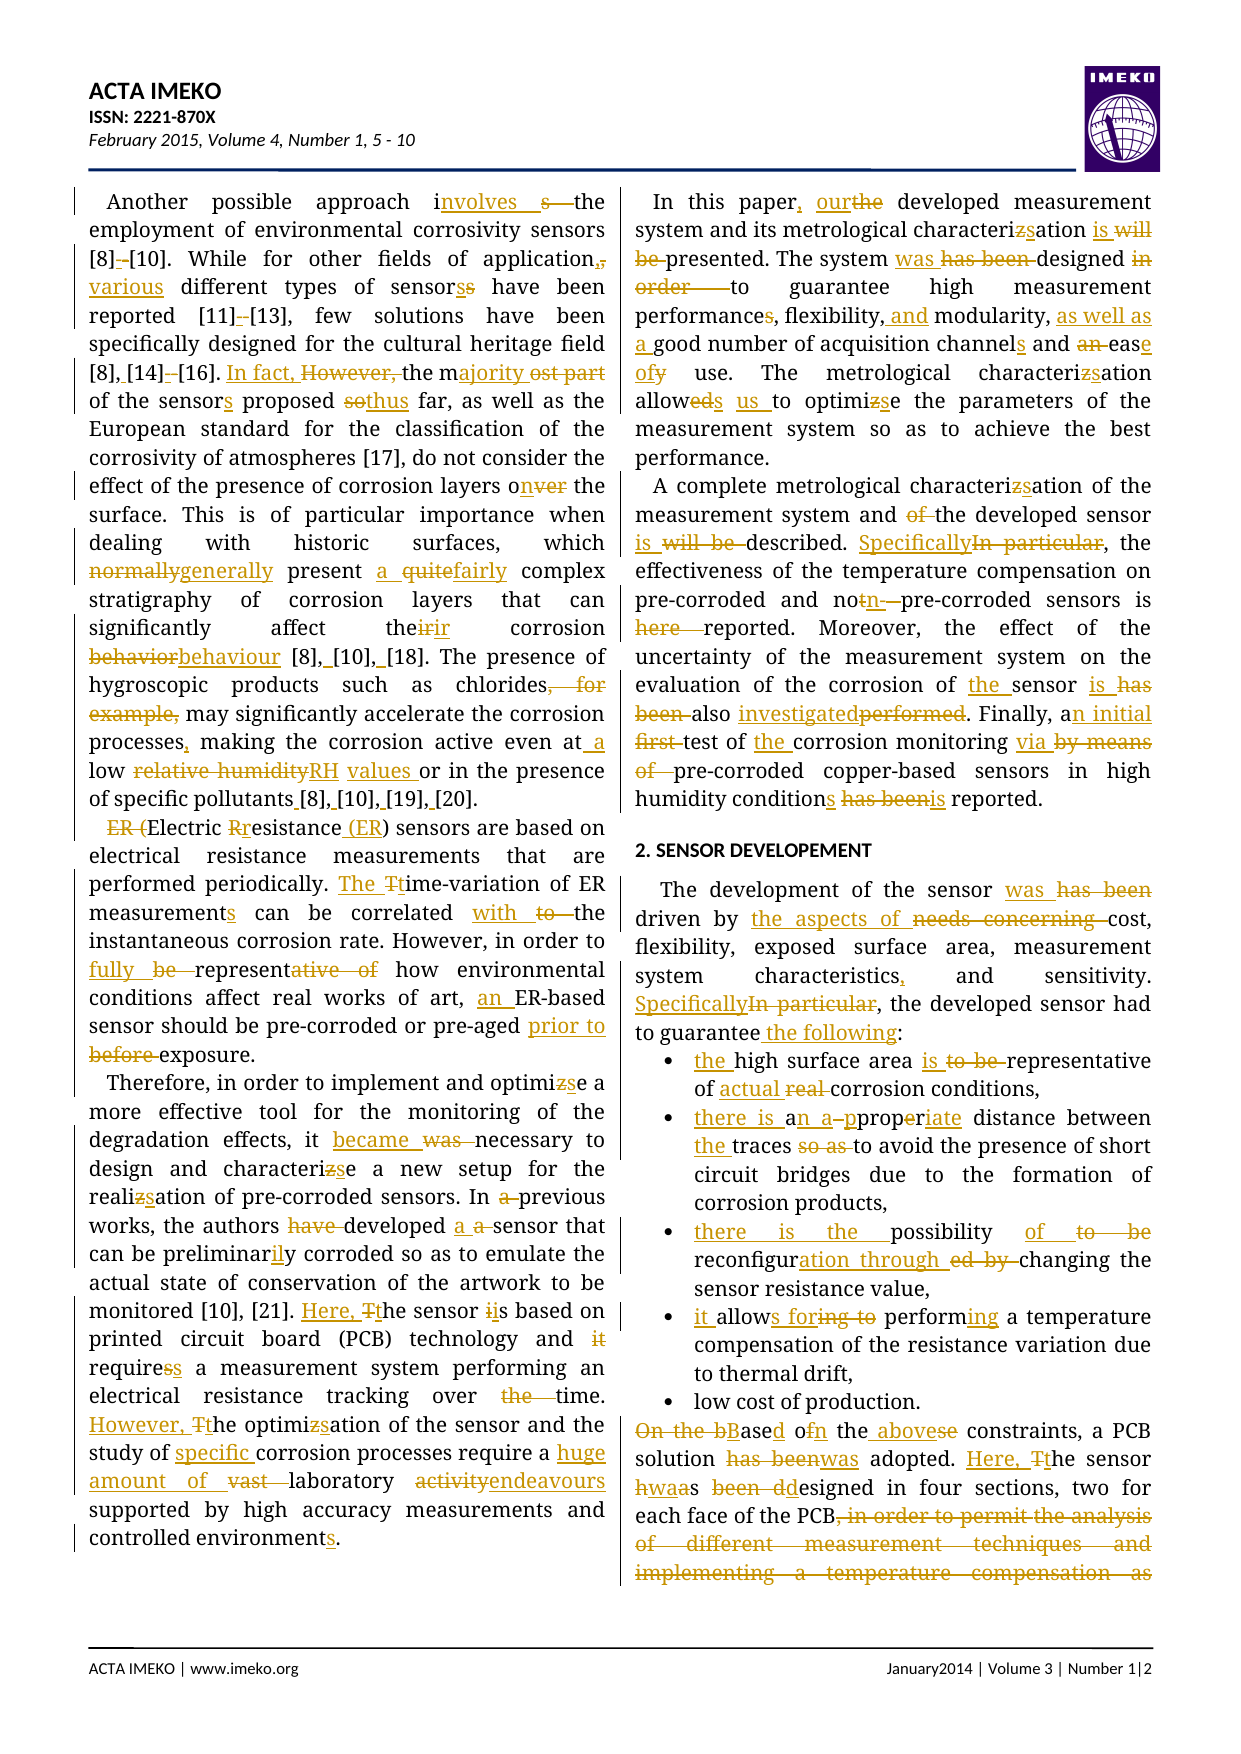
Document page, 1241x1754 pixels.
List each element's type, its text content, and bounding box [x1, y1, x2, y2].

list apropr distance between traces to avoid the presence of short circuit bridges due to the formation of corrosion products, [664, 1103, 1152, 1217]
text The development of the sensor driven by cost, flexibility, exposed surface area, measurement system characteristics and sensitivity. , the developed sensor had to guarantee: [635, 876, 1152, 1046]
list low cost of production. [664, 1387, 1152, 1416]
picture [1084, 66, 1161, 172]
text A complete metrological characteriation of the measurement system and the developed sensor described. , the effectiveness of the temperature compensation on pre-corroded and nopre-corroded sensors is reported. Moreover, the effect of the uncertainty of the measurement system on the evaluation of the corrosion of sensor also . Finally, atest of corrosion monitoring pre-corroded copper-based sensors in high humidity condition reported. [635, 471, 1152, 813]
list possibility reconfigurchanging the sensor resistance value, [664, 1217, 1152, 1302]
text In this paper developed measurement system and its metrological characteriation presented. The system designed to guarantee high measurement performance, flexibility, modularity, good number of acquisition channel and eas use. The metrological characteriation allow to optimie the parameters of the measurement system so as to achieve the best performance. [635, 187, 1152, 471]
list high surface area representative of corrosion conditions, [664, 1046, 1152, 1103]
list allow perform a temperature compensation of the resistance variation due to thermal drift, [664, 1302, 1152, 1387]
title Sensor developement [635, 838, 1152, 863]
text Another possible approach ithe employment of environmental corrosivity sensors [8][10]. While for other fields of application different types of sensor have been reported [11][13], few solutions have been specifically designed for the cultural heritage field [8],[14][16]. the mof the sensor proposed far, as well as the European standard for the classification of the corrosivity of atmospheres [17], do not consider the effect of the presence of corrosion layers o the surface. This is of particular importance when dealing with historic surfaces, which present complex stratigraphy of corrosion layers that can significantly affect the corrosion [8],[10],[18]. The presence of hygroscopic products such as chlorides may significantly accelerate the corrosion processes making the corrosion active even at low or in the presence of specific pollutants[8],[10],[19],[20]. [89, 187, 605, 813]
text Electric esistance) sensors are based on electrical resistance measurements that are performed periodically. ime-variation of ER measurement can be correlated the instantaneous corrosion rate. However, in order to represent how environmental conditions affect real works of art, ER-based sensor should be pre-corroded or pre-aged exposure. [89, 813, 605, 1068]
text Therefore, in order to implement and optimie a more effective tool for the monitoring of the degradation effects, it necessary to design and characterie a new setup for the realiation of pre-corroded sensors. In previous works, the authors developed sensor that can be preliminary corroded so as to emulate the actual state of conservation of the artwork to be monitored [10], [21]. he sensor s based on printed circuit board (PCB) technology and require a measurement system performing an electrical resistance tracking over time. he optimiation of the sensor and the study of corrosion processes require a laboratory supported by high accuracy measurements and controlled environment. [89, 1068, 605, 1552]
